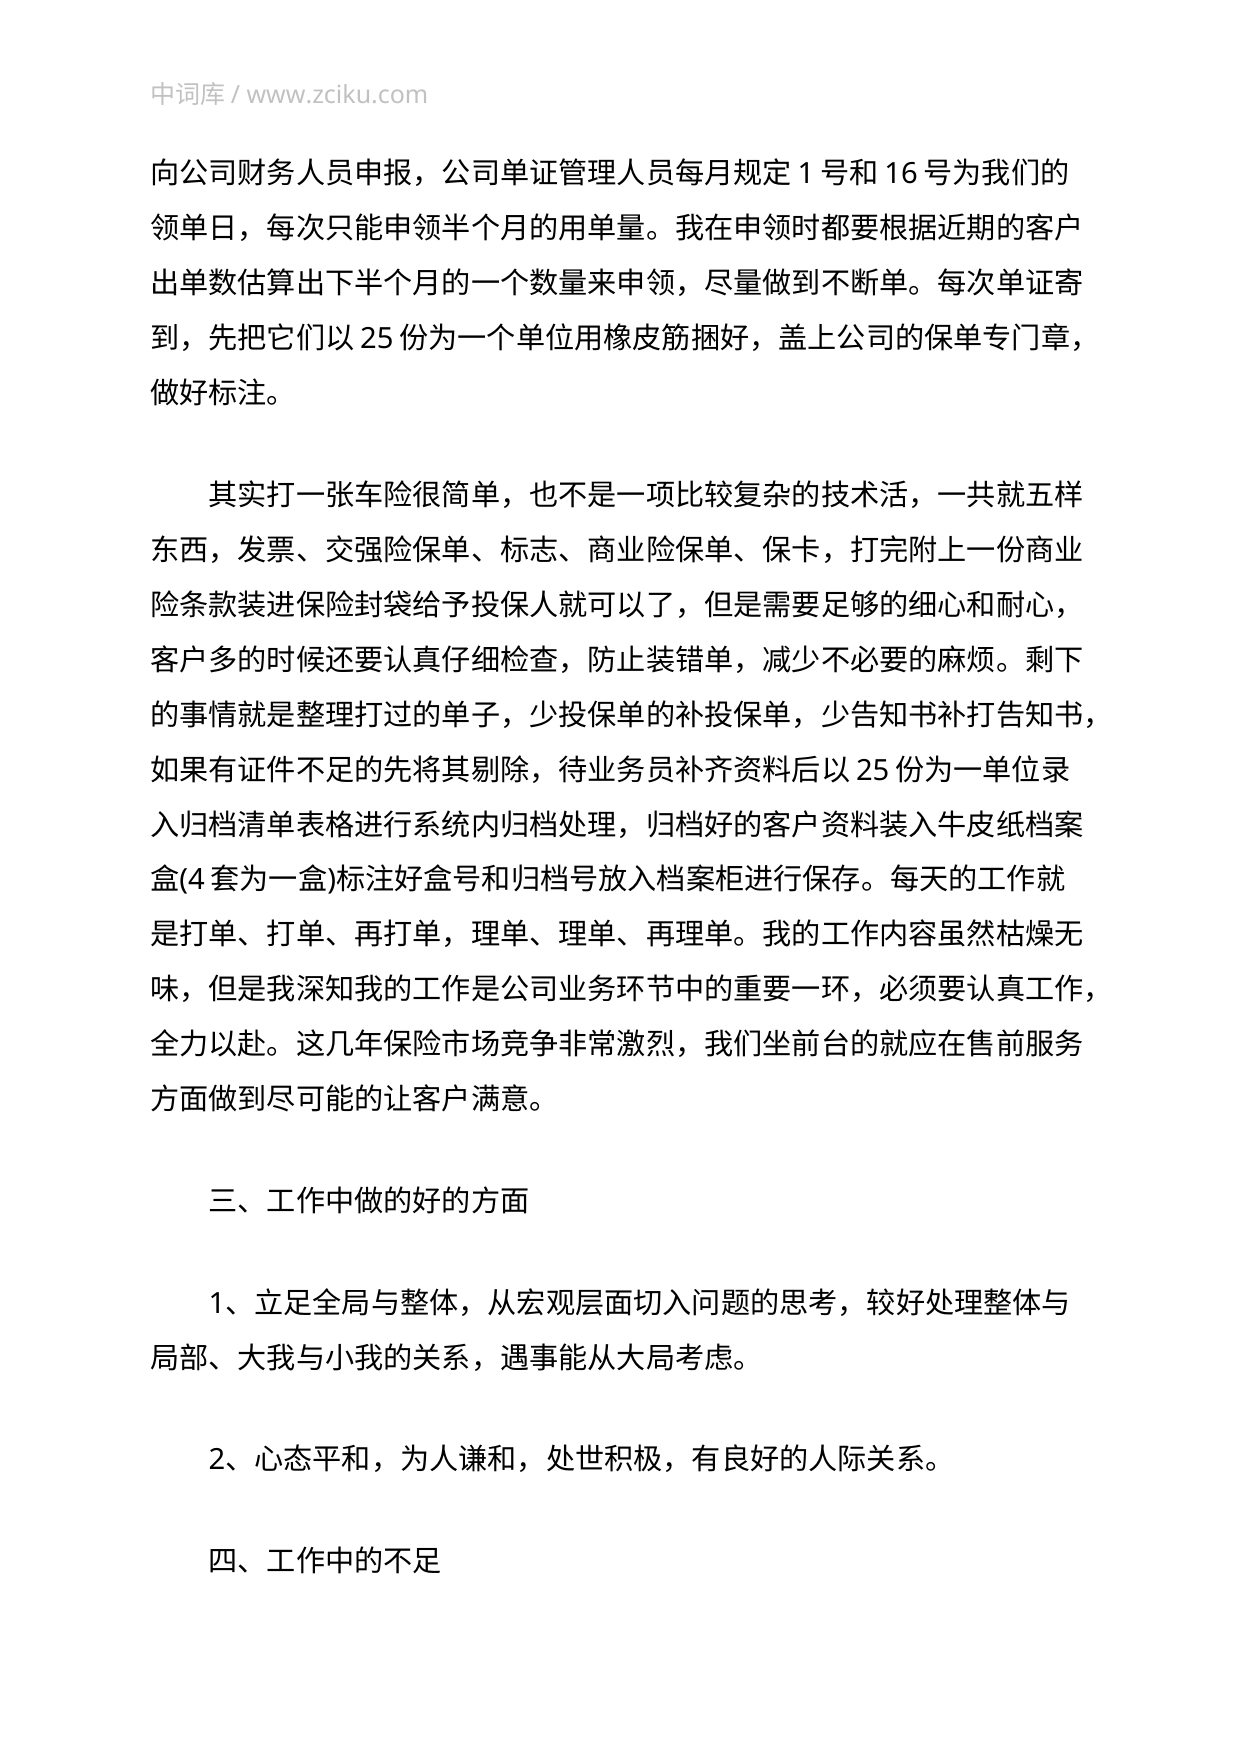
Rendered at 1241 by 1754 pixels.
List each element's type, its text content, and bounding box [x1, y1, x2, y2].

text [150, 150, 1090, 412]
text 1、立足全局与整体，从宏观层面切入问题的思考，较好处理整体与局部、大我与小我的关系，遇事能从大局考虑。 [150, 1279, 1090, 1376]
text 2、心态平和，为人谦和，处世积极，有良好的人际关系。 [150, 1436, 1090, 1478]
text 三、工作中做的好的方面 [150, 1177, 1090, 1220]
text 其实打一张车险很简单，也不是一项比较复杂的技术活，一共就五样东西，发票、交强险保单、标志、商业险保单、保卡，打完附上一份商业险条款装进保险封袋给予投保人就可以了，但是需要足够的细心和耐心，客户多的时候还要认真仔细检查，防止装错单，减少不必要的麻烦。剩下的事情就是整理打过的单子，少投保单的补投保单，少告知书补打告知书，如果有证件不足的先将其剔除，待业务员补齐资料后以25份为一单位录入归档清单表格进行系统内归档处理，归档好的客户资料装入牛皮纸档案盒(4套为一盒)标注好盒号和归档号放入档案柜进行保存。每天的工作就是打单、打单、再打单，理单、理单、再理单。我的工作内容虽然枯燥无味，但是我深知我的工作是公司业务环节中的重要一环，必须要认真工作，全力以赴。这几年保险市场竞争非常激烈，我们坐前台的就应在售前服务方面做到尽可能的让客户满意。 [150, 472, 1090, 1118]
text 四、工作中的不足 [150, 1538, 1090, 1580]
